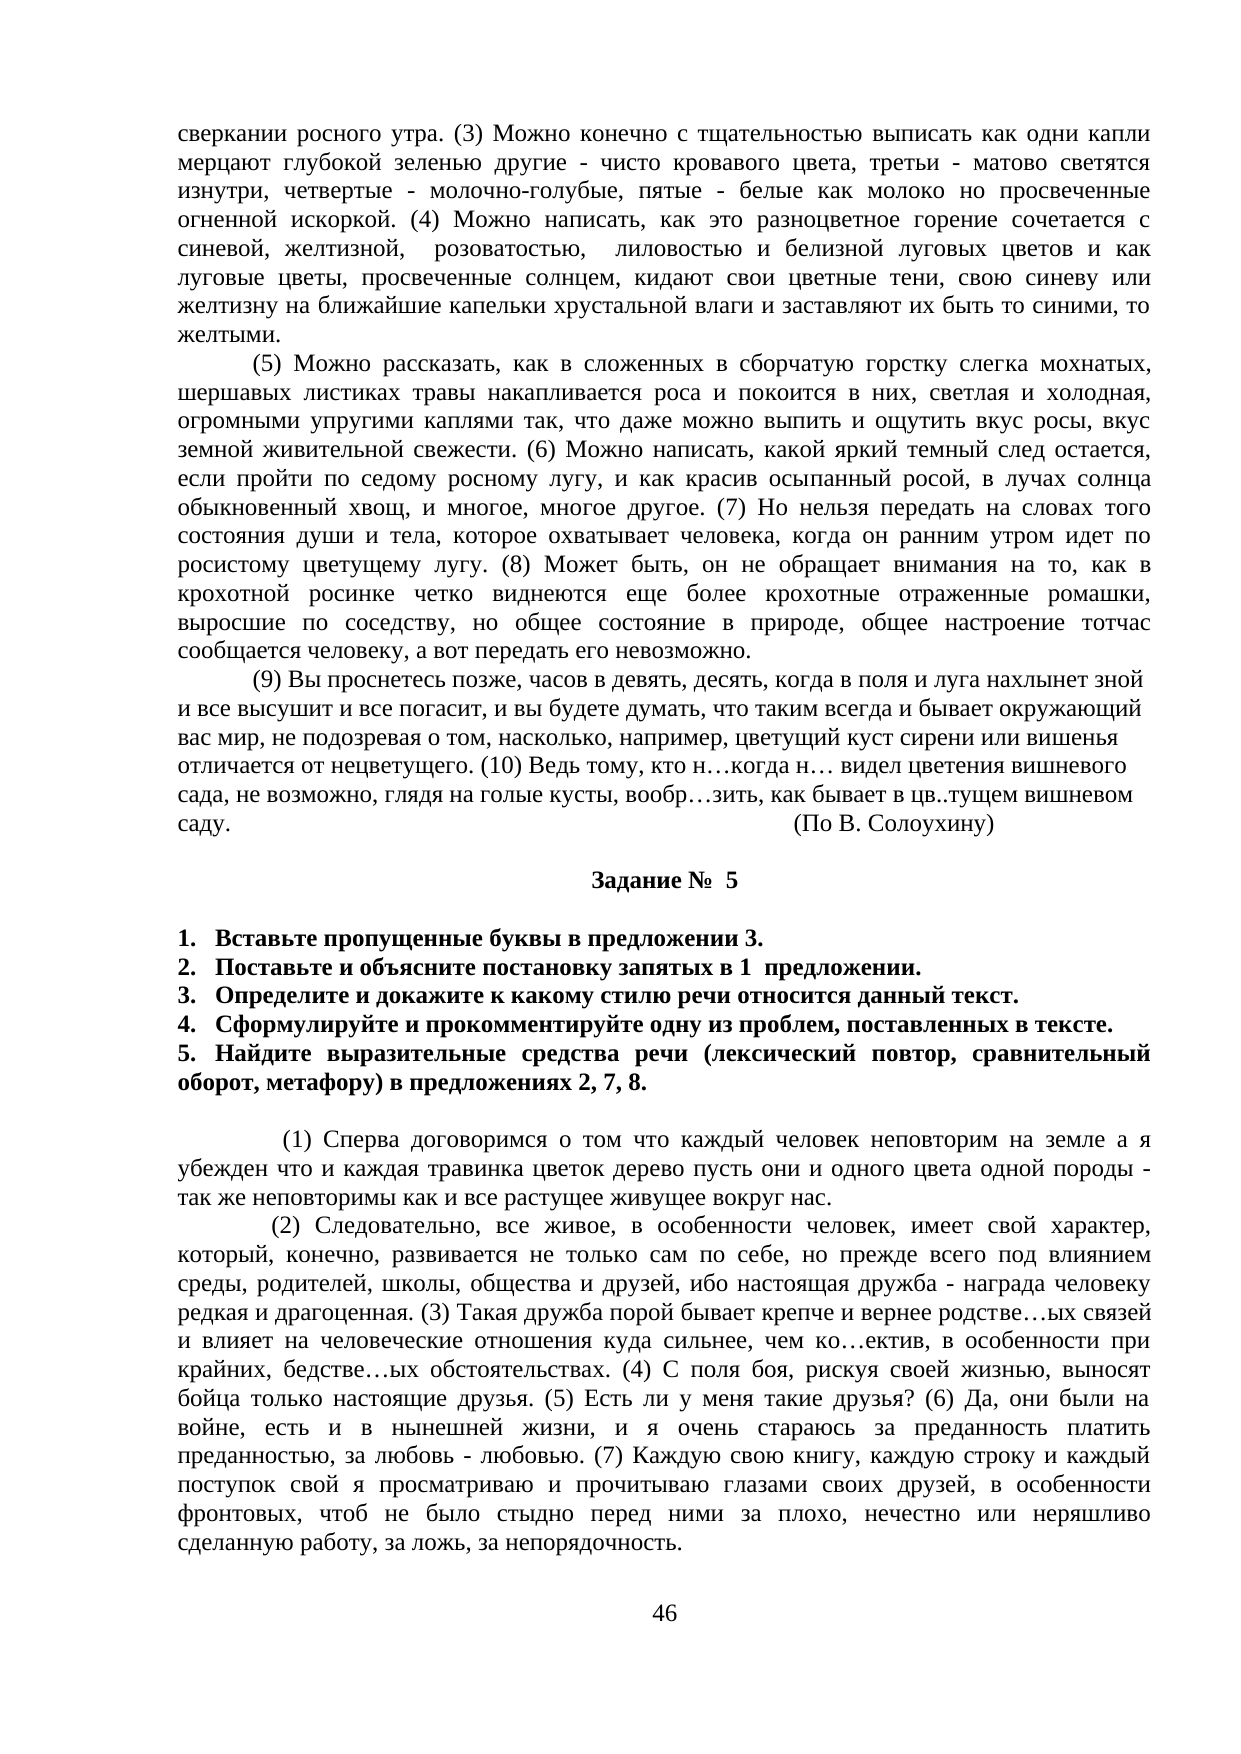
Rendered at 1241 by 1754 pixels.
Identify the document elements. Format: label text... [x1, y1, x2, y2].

list Вставьте пропущенные буквы в предложении 3. [177, 923, 1152, 952]
text (9) Вы проснетесь позже, часов в девять, десять, когда в поля и луга нахлынет зной и все высушит и все погасит, и вы будете думать, что таким всегда и бывает окружающий вас мир, не подозревая о том, насколько, например, цветущий куст сирени или вишенья отличается от нецветущего. (10) Ведь тому, кто н…когда н… видел цветения вишневого сада, не возможно, глядя на голые кусты, вообр…зить, как бывает в цв..тущем вишневом саду. (По В. Солоухину) [177, 664, 1152, 837]
list Сформулируйте и прокомментируйте одну из проблем, поставленных в тексте. [177, 1009, 1152, 1038]
text (2) Следовательно, все живое, в особенности человек, имеет свой характер, который, конечно, развивается не только сам по себе, но прежде всего под влиянием среды, родителей, школы, общества и друзей, ибо настоящая дружба - награда человеку редкая и драгоценная. (3) Такая дружба порой бывает крепче и вернее родстве…ых связей и влияет на человеческие отношения куда сильнее, чем ко…ектив, в особенности при крайних, бедстве…ых обстоятельствах. (4) С поля боя, рискуя своей жизнью, выносят бойца только настоящие друзья. (5) Есть ли у меня такие друзья? (6) Да, они были на войне, есть и в нынешней жизни, и я очень стараюсь за преданность платить преданностью, за любовь - любовью. (7) Каждую свою книгу, каждую строку и каждый поступок свой я просматриваю и прочитываю глазами своих друзей, в особенности фронтовых, чтоб не было стыдно перед ними за плохо, нечестно или неряшливо сделанную работу, за ложь, за непорядочность. [177, 1211, 1152, 1556]
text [177, 118, 1152, 348]
list Найдите выразительные средства речи (лексический повтор, сравнительный оборот, метафору) в предложениях 2, 7, 8. [177, 1038, 1152, 1096]
list Определите и докажите к какому стилю речи относится данный текст. [177, 981, 1152, 1009]
text Задание № 5 [177, 866, 1152, 894]
text (1) Сперва договоримся о том что каждый человек неповторим на земле а я убежден что и каждая травинка цветок дерево пусть они и одного цвета одной породы - так же неповторимы как и все растущее живущее вокруг нас. [177, 1124, 1152, 1211]
list Поставьте и объясните постановку запятых в 1 предложении. [177, 952, 1152, 981]
text (5) Можно рассказать, как в сложенных в сборчатую горстку слегка мохнатых, шершавых листиках травы накапливается роса и покоится в них, светлая и холодная, огромными упругими каплями так, что даже можно выпить и ощутить вкус росы, вкус земной живительной свежести. (6) Можно написать, какой яркий темный след остается, если пройти по седому росному лугу, и как красив осыпанный росой, в лучах солнца обыкновенный хвощ, и многое, многое другое. (7) Но нельзя передать на словах того состояния души и тела, которое охватывает человека, когда он ранним утром идет по росистому цветущему лугу. (8) Может быть, он не обращает внимания на то, как в крохотной росинке четко виднеются еще более крохотные отраженные ромашки, выросшие по соседству, но общее состояние в природе, общее настроение тотчас сообщается человеку, а вот передать его невозможно. [177, 348, 1152, 664]
